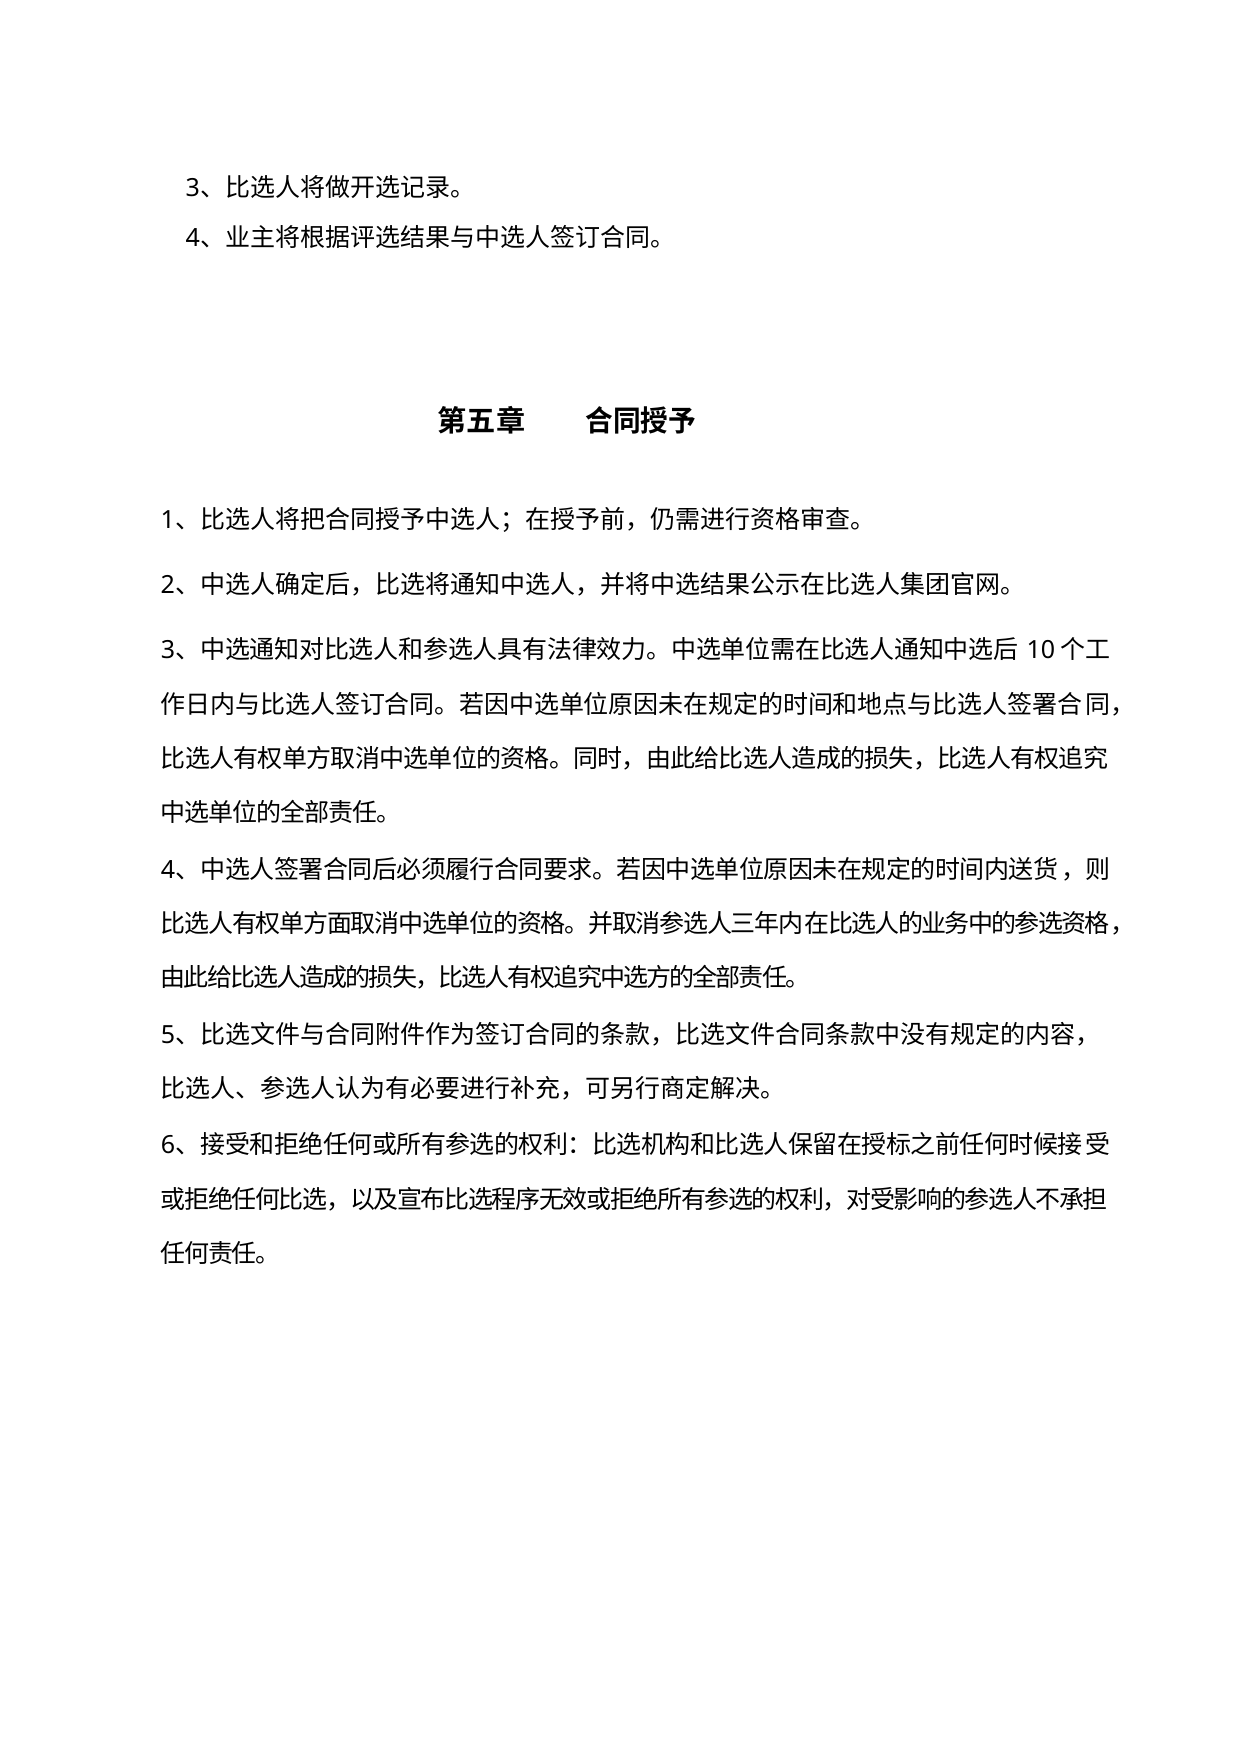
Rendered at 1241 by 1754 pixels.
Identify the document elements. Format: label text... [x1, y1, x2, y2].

text 6、接受和拒绝任何或所有参选的权利：比选机构和比选人保留在授标之前任何时候接受或拒绝任何比选，以及宣布比选程序无效或拒绝所有参选的权利，对受影响的参选人不承担任何责任。 [161, 1111, 1110, 1273]
text 4、中选人签署合同后必须履行合同要求。若因中选单位原因未在规定的时间内送货，则比选人有权单方面取消中选单位的资格。并取消参选人三年内在比选人的业务中的参选资格，由此给比选人造成的损失，比选人有权追究中选方的全部责任。 [161, 835, 1110, 997]
text 3、中选通知对比选人和参选人具有法律效力。中选单位需在比选人通知中选后10个工作日内与比选人签订合同。若因中选单位原因未在规定的时间和地点与比选人签署合同，比选人有权单方取消中选单位的资格。同时，由此给比选人造成的损失，比选人有权追究中选单位的全部责任。 [161, 616, 1110, 832]
text 5、比选文件与合同附件作为签订合同的条款，比选文件合同条款中没有规定的内容， 比选人、参选人认为有必要进行补充，可另行商定解决。 [161, 1000, 1124, 1108]
text 4、业主将根据评选结果与中选人签订合同。 [135, 206, 1121, 256]
text 1、比选人将把合同授予中选人；在授予前，仍需进行资格审查。 [135, 485, 1134, 539]
subtitle 第五章 合同授予 [192, 402, 1134, 439]
text 2、中选人确定后，比选将通知中选人，并将中选结果公示在比选人集团官网。 [135, 550, 1134, 604]
text 3、比选人将做开选记录。 [135, 156, 1121, 206]
